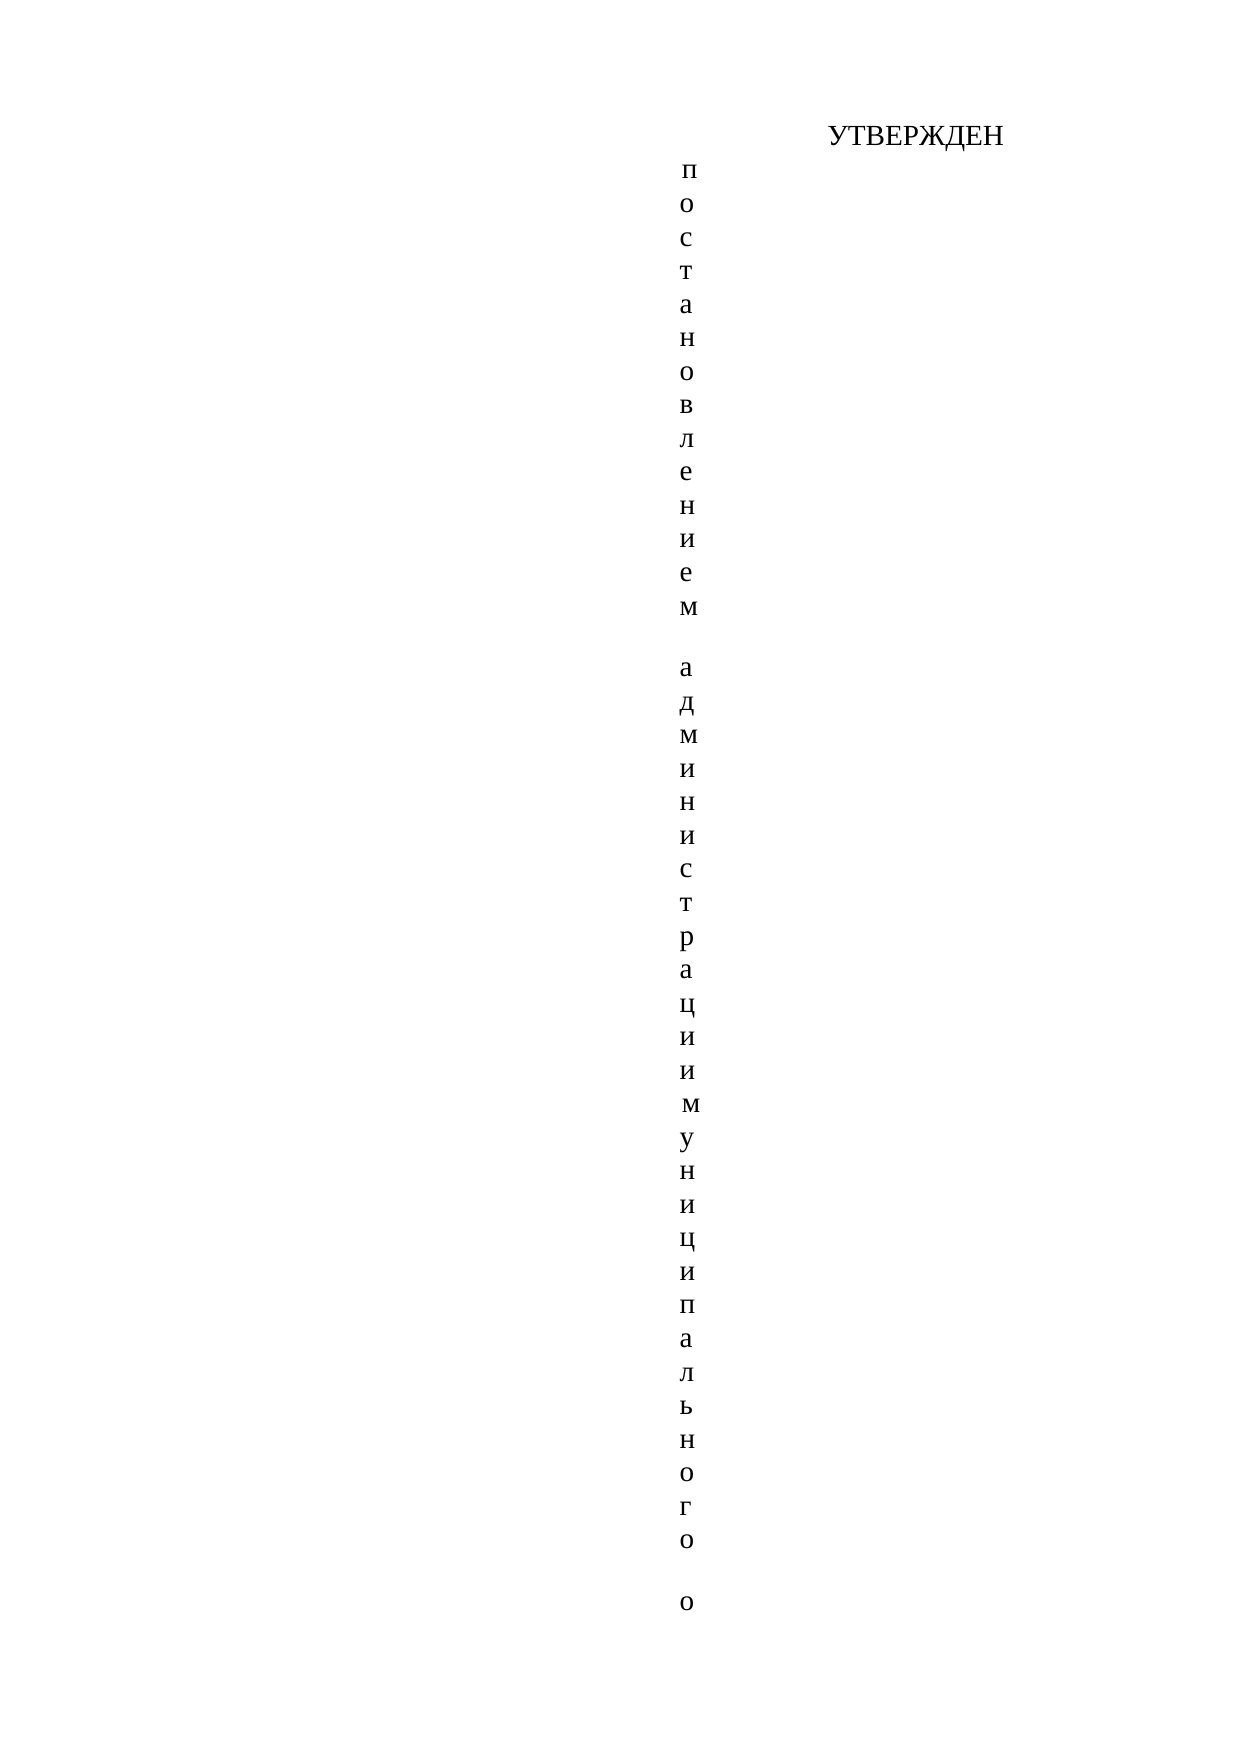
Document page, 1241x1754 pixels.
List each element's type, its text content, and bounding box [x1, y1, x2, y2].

text УТВЕРЖДЕН [679, 118, 1152, 152]
